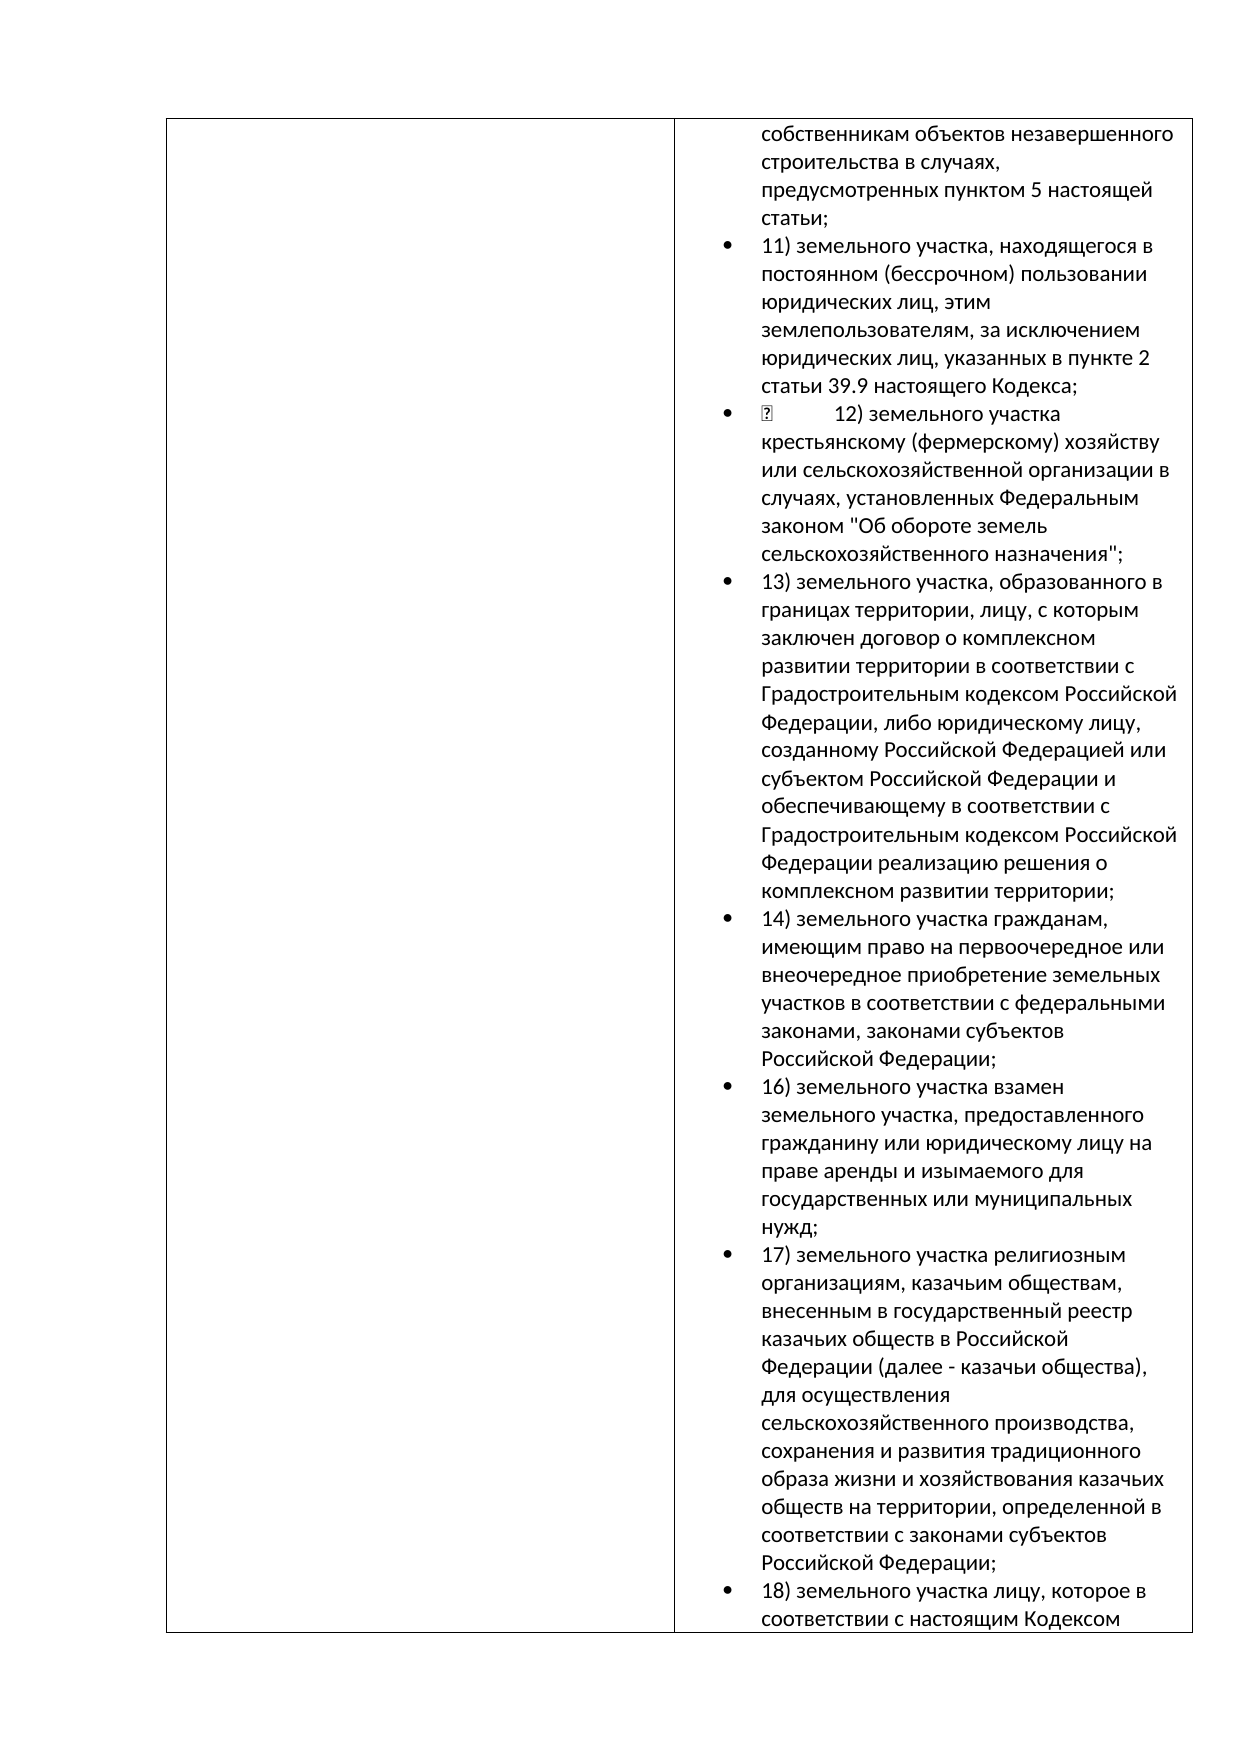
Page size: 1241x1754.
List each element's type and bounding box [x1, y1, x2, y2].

table_cell [167, 119, 674, 1632]
table_cell [675, 119, 1192, 1632]
